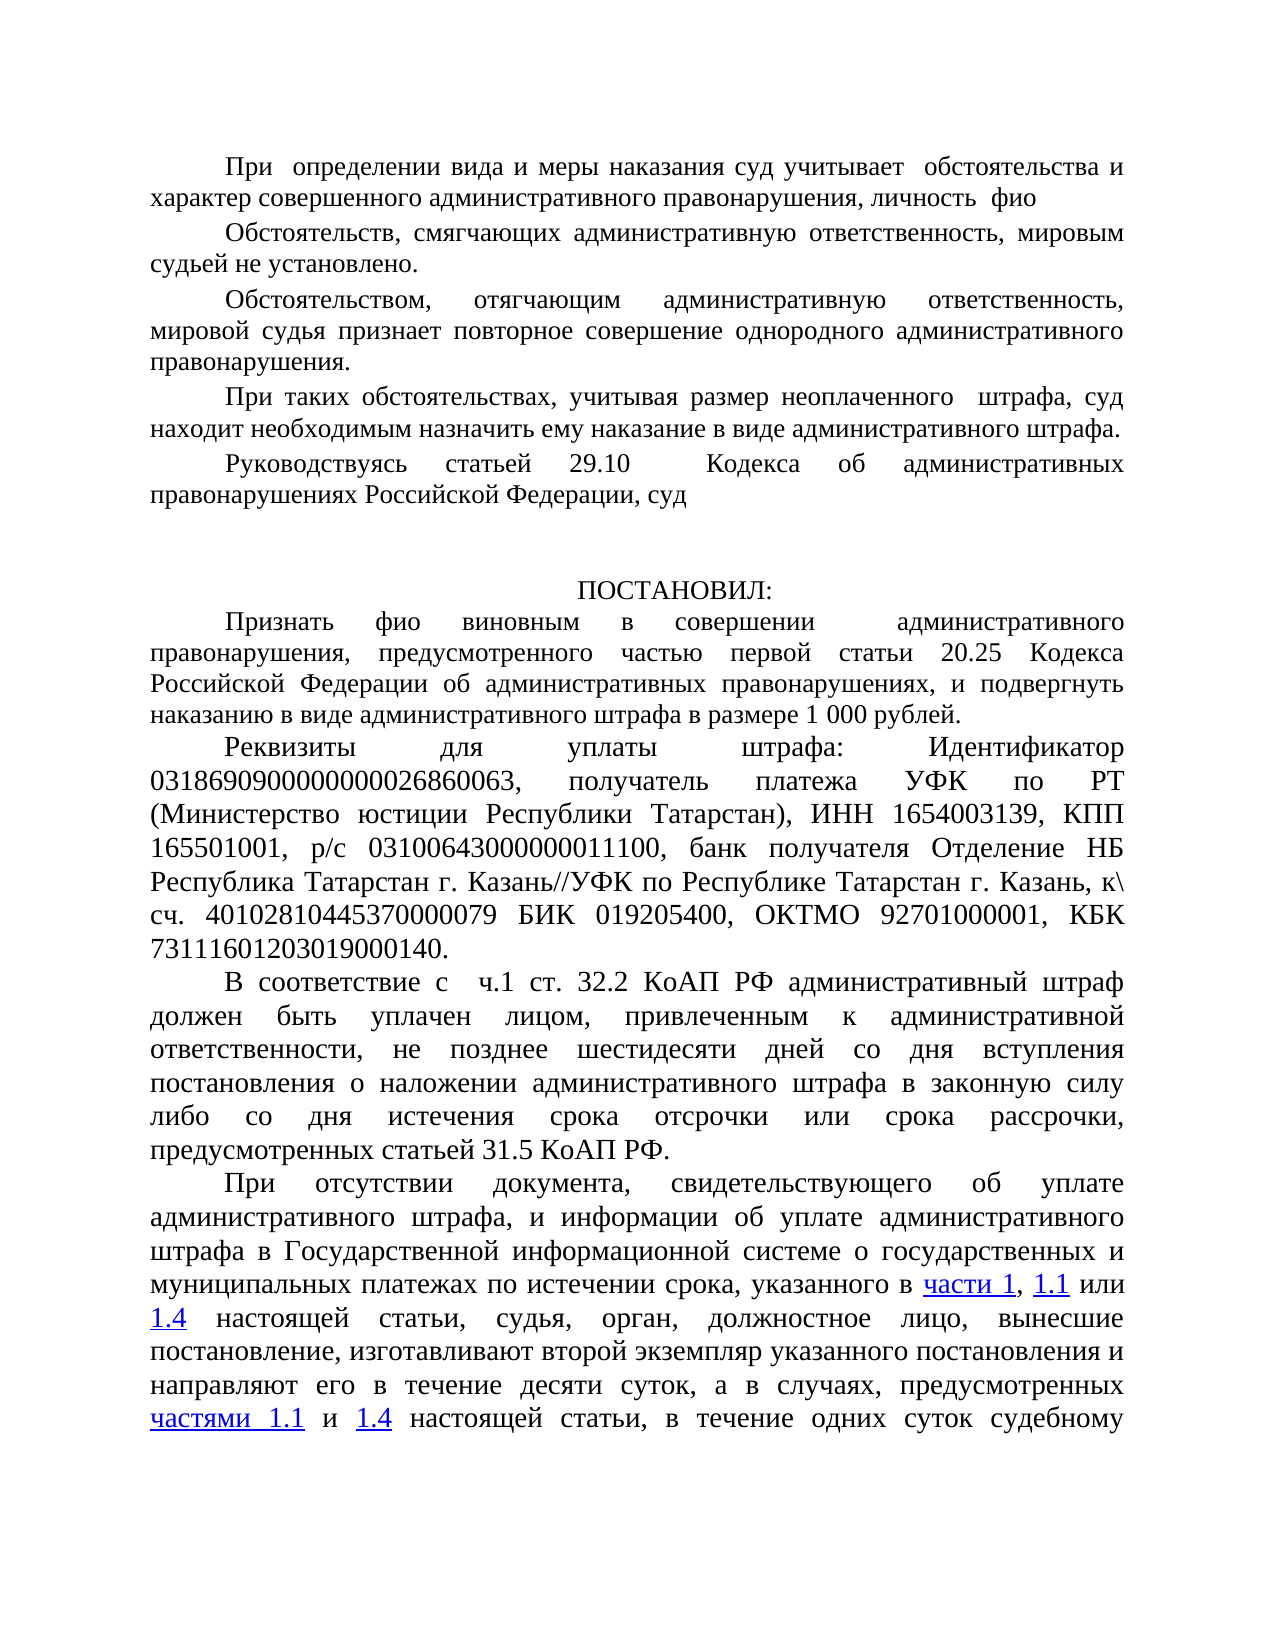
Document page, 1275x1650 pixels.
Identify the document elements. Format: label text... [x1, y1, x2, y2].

text Обстоятельств, смягчающих административную ответственность, мировым судьей не установлено. [150, 216, 1125, 279]
text В соответствие с ч.1 ст. 32.2 КоАП РФ административный штраф должен быть уплачен лицом, привлеченным к административной ответственности, не позднее шестидесяти дней со дня вступления постановления о наложении административного штрафа в законную силу либо со дня истечения срока отсрочки или срока рассрочки, предусмотренных статьей 31.5 КоАП РФ. [150, 964, 1125, 1166]
text При определении вида и меры наказания суд учитывает обстоятельства и характер совершенного административного правонарушения, личность фио [150, 150, 1125, 212]
text При таких обстоятельствах, учитывая размер неоплаченного штрафа, суд находит необходимым назначить ему наказание в виде административного штрафа. [150, 381, 1125, 443]
text Признать фио виновным в совершении административного правонарушения, предусмотренного частью первой статьи 20.25 Кодекса Российской Федерации об административных правонарушениях, и подвергнуть наказанию в виде административного штрафа в размере 1 000 рублей. [150, 605, 1125, 729]
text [150, 1166, 1125, 1434]
text ПОСТАНОВИЛ: [150, 574, 1125, 605]
text Реквизиты для уплаты штрафа: Идентификатор 0318690900000000026860063, получатель платежа УФК по РТ (Министерство юстиции Республики Татарстан), ИНН 1654003139, КПП 165501001, р/с 03100643000000011100, банк получателя Отделение НБ Республика Татарстан г. Казань//УФК по Республике Татарстан г. Казань, к\сч. 40102810445370000079 БИК 019205400, ОКТMО 92701000001, КБК 73111601203019000140. [150, 729, 1125, 964]
text Обстоятельством, отягчающим административную ответственность, мировой судья признает повторное совершение однородного административного правонарушения. [150, 283, 1125, 376]
text Руководствуясь статьей 29.10 Кодекса об административных правонарушениях Российской Федерации, суд [150, 447, 1125, 509]
